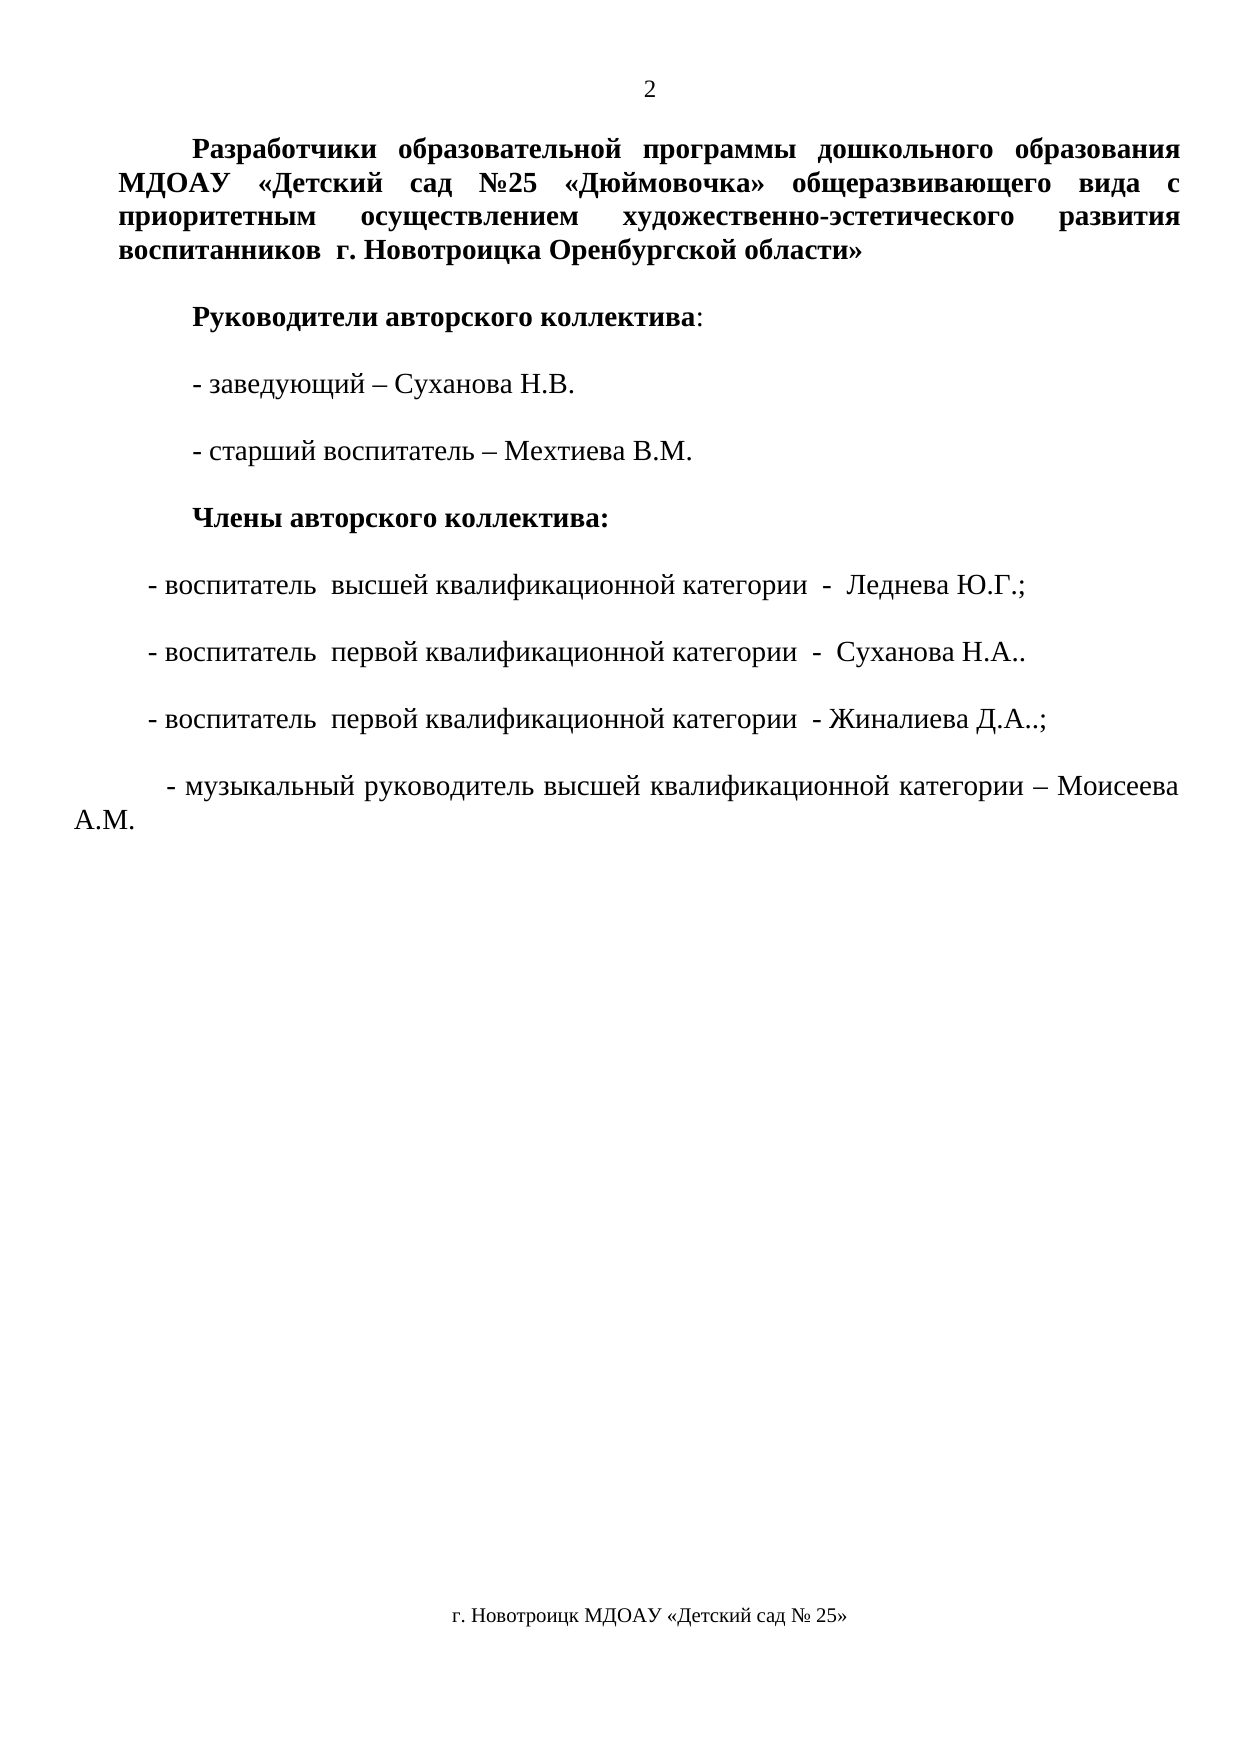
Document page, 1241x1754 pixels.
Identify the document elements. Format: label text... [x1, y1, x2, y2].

text Разработчики образовательной программы дошкольного образования МДОАУ «Детский сад №25 «Дюймовочка» общеразвивающего вида с приоритетным осуществлением художественно-эстетического развития воспитанников г. Новотроицка Оренбургской области» [118, 131, 1181, 265]
text Члены авторского коллектива: [118, 500, 1181, 534]
text - воспитатель первой квалификационной категории - Жиналиева Д.А..; [74, 701, 1181, 735]
text - воспитатель первой квалификационной категории - Суханова Н.А.. [74, 634, 1181, 668]
text Руководители авторского коллектива: [118, 299, 1181, 332]
text - старший воспитатель – Мехтиева В.М. [118, 433, 1181, 467]
text - воспитатель высшей квалификационной категории - Леднева Ю.Г.; [74, 567, 1181, 601]
text - музыкальный руководитель высшей квалификационной категории – Моисеева А.М. [74, 768, 1181, 836]
text - заведующий – Суханова Н.В. [118, 366, 1181, 399]
